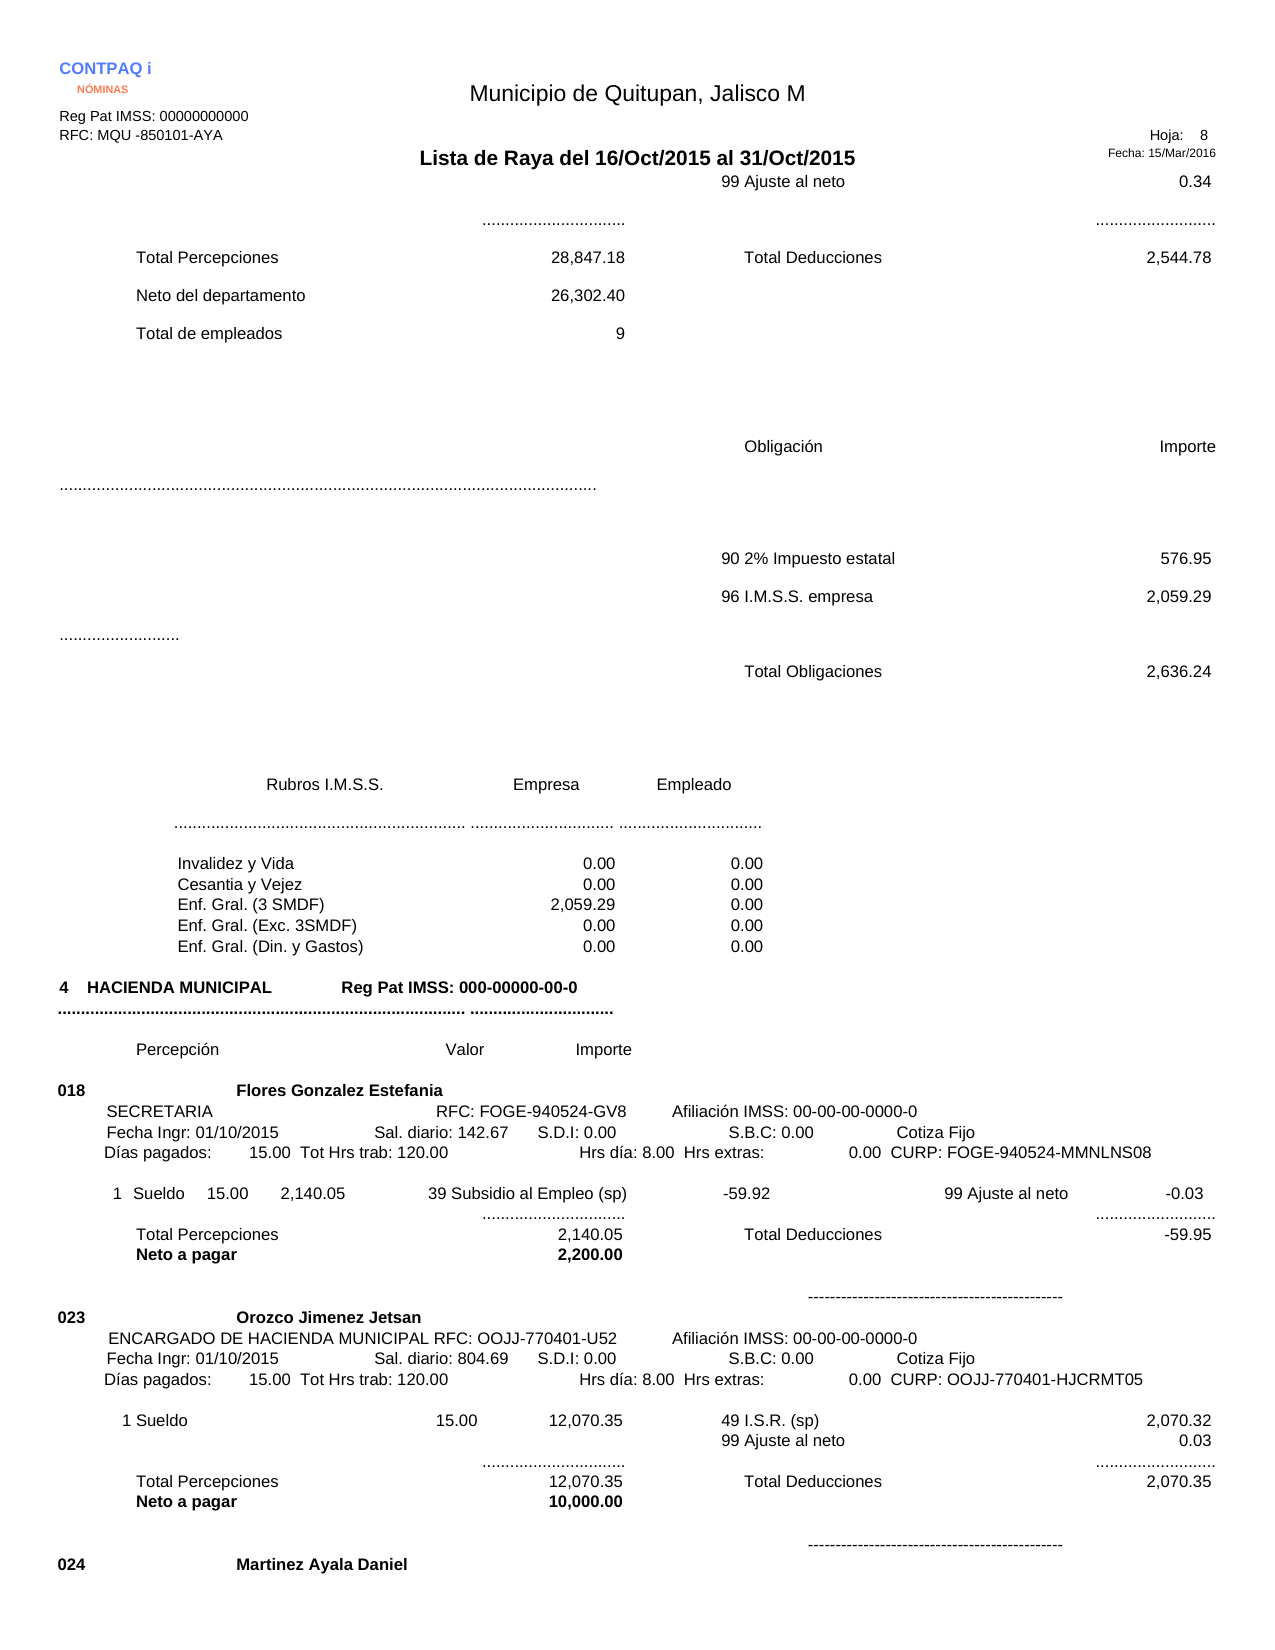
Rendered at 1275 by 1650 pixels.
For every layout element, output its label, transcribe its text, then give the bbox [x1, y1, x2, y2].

table_header 0.00 [472, 854, 731, 874]
text 023 Orozco Jimenez Jetsan [57, 1308, 1216, 1327]
text ............................................................... ............................... ............................... [59, 813, 1216, 832]
text Rubros I.M.S.S. Empresa Empleado [59, 775, 1216, 794]
text .................................................................................................................... [59, 474, 1216, 493]
text ENCARGADO DE HACIENDA MUNICIPAL RFC: OOJJ-770401-U52 Afiliación IMSS: 00-00-00-0000-0 [59, 1329, 1216, 1348]
text Días pagados: 15.00 Tot Hrs trab: 120.00 Hrs día: 8.00 Hrs extras: 0.00 CURP: FOGE-940524-MMNLNS08 [59, 1143, 1216, 1162]
text Total Percepciones 12,070.35 Total Deducciones 2,070.35 [59, 1472, 1216, 1491]
table_cell 0.00 [731, 875, 768, 895]
text ............................... .......................... [59, 1204, 1216, 1223]
table_cell Cesantia y Vejez [177, 875, 472, 895]
list HACIENDA MUNICIPAL Reg Pat IMSS: 000-00000-00-0 [59, 978, 1216, 997]
text 90 2% Impuesto estatal 576.95 [59, 549, 1216, 568]
text .......................... [59, 625, 1216, 644]
text ............................... .......................... [59, 210, 1216, 229]
text Total de empleados 9 [59, 324, 1216, 343]
text ............................... .......................... [59, 1451, 1216, 1471]
text ........................................................................................ ............................... [57, 999, 1216, 1018]
text 024 Martinez Ayala Daniel [57, 1555, 1216, 1574]
text 99 Ajuste al neto 0.03 [59, 1431, 1216, 1450]
text Fecha Ingr: 01/10/2015 Sal. diario: 804.69 S.D.I: 0.00 S.B.C: 0.00 Cotiza Fijo [59, 1349, 1216, 1368]
table_cell 0.00 [472, 916, 731, 936]
text SECRETARIA RFC: FOGE-940524-GV8 Afiliación IMSS: 00-00-00-0000-0 [59, 1102, 1216, 1121]
text Percepción Valor Importe [59, 1040, 1216, 1059]
text ---------------------------------------------- [59, 1534, 1216, 1554]
text Neto a pagar 10,000.00 [59, 1492, 1216, 1511]
text Neto a pagar 2,200.00 [59, 1245, 1216, 1264]
text Total Percepciones 2,140.05 Total Deducciones -59.95 [59, 1224, 1216, 1244]
text Días pagados: 15.00 Tot Hrs trab: 120.00 Hrs día: 8.00 Hrs extras: 0.00 CURP: OOJJ-770401-HJCRMT05 [59, 1369, 1216, 1389]
table_header Invalidez y Vida [177, 854, 472, 874]
list Sueldo 15.00 2,140.05 39 Subsidio al Empleo (sp) -59.92 99 Ajuste al neto -0.03 [113, 1184, 1214, 1203]
text Neto del departamento 26,302.40 [59, 286, 1216, 305]
table_cell 0.00 [472, 936, 731, 957]
table_cell Enf. Gral. (Din. y Gastos) [177, 936, 472, 957]
text ---------------------------------------------- [59, 1287, 1216, 1306]
text Total Percepciones 28,847.18 Total Deducciones 2,544.78 [59, 248, 1216, 267]
text 018 Flores Gonzalez Estefania [57, 1081, 1216, 1100]
table_cell 0.00 [731, 895, 768, 916]
text Obligación Importe [59, 436, 1216, 456]
table_cell 0.00 [731, 916, 768, 936]
text 1 Sueldo 15.00 12,070.35 49 I.S.R. (sp) 2,070.32 [59, 1411, 1216, 1430]
text Fecha Ingr: 01/10/2015 Sal. diario: 142.67 S.D.I: 0.00 S.B.C: 0.00 Cotiza Fijo [59, 1123, 1216, 1142]
table_header 0.00 [731, 854, 768, 874]
table_cell Enf. Gral. (Exc. 3SMDF) [177, 916, 472, 936]
table_cell 2,059.29 [472, 895, 731, 916]
text Total Obligaciones 2,636.24 [59, 662, 1216, 681]
table_cell 0.00 [731, 936, 768, 957]
table_cell Enf. Gral. (3 SMDF) [177, 895, 472, 916]
text 96 I.M.S.S. empresa 2,059.29 [59, 587, 1216, 606]
table_cell 0.00 [472, 875, 731, 895]
text 99 Ajuste al neto 0.34 [59, 172, 1216, 191]
